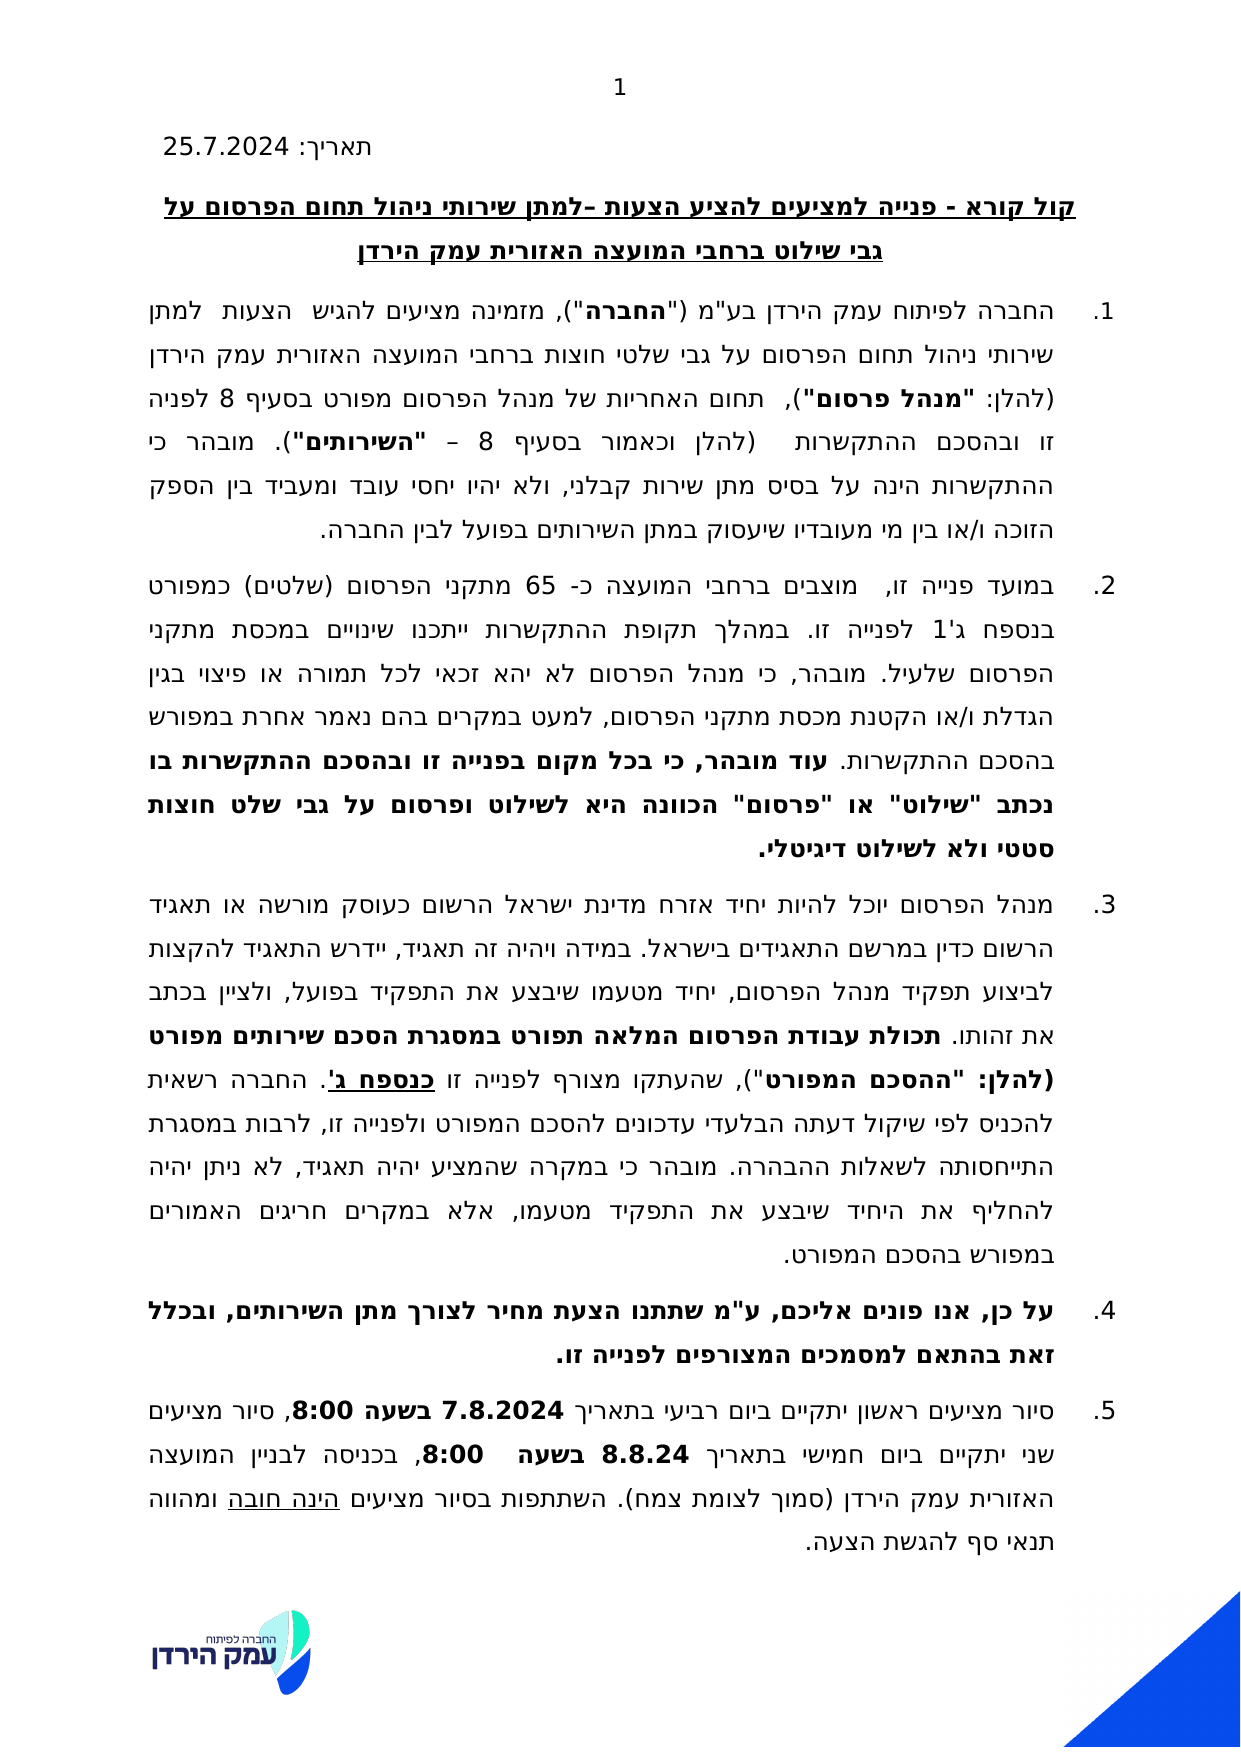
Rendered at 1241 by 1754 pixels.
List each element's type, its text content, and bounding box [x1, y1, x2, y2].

picture [1057, 1586, 1241, 1747]
picture [147, 1598, 314, 1700]
list במועד פנייה זו, מוצבים ברחבי המועצה כ- 65 מתקני הפרסום (שלטים) כמפורט בנספח ג'1 לפנייה זו. במהלך תקופת ההתקשרות ייתכנו שינויים במכסת מתקני הפרסום שלעיל. מובהר, כי מנהל הפרסום לא יהא זכאי לכל תמורה או פיצוי בגין הגדלת ו/או הקטנת מכסת מתקני הפרסום, למעט במקרים בהם נאמר אחרת במפורש בהסכם ההתקשרות. עוד מובהר, כי בכל מקום בפנייה זו ובהסכם ההתקשרות בו נכתב "שילוט" או "פרסום" הכוונה היא לשילוט ופרסום על גבי שלט חוצות סטטי ולא לשילוט דיגיטלי. [148, 571, 1092, 863]
text קול קורא - פנייה למציעים להציע הצעות –למתן שירותי ניהול תחום הפרסום על גבי שילוט ברחבי המועצה האזורית עמק הירדן [148, 192, 1092, 265]
list החברה לפיתוח עמק הירדן בע"מ ("החברה"), מזמינה מציעים להגיש הצעות למתן שירותי ניהול תחום הפרסום על גבי שלטי חוצות ברחבי המועצה האזורית עמק הירדן (להלן: "מנהל פרסום"), תחום האחריות של מנהל הפרסום מפורט בסעיף 8 לפניה זו ובהסכם ההתקשרות (להלן וכאמור בסעיף 8 – "השירותים"). מובהר כי ההתקשרות הינה על בסיס מתן שירות קבלני, ולא יהיו יחסי עובד ומעביד בין הספק הזוכה ו/או בין מי מעובדיו שיעסוק במתן השירותים בפועל לבין החברה. [148, 296, 1092, 544]
text תאריך: 25.7.2024 [148, 132, 1092, 161]
list מנהל הפרסום יוכל להיות יחיד אזרח מדינת ישראל הרשום כעוסק מורשה או תאגיד הרשום כדין במרשם התאגידים בישראל. במידה ויהיה זה תאגיד, יידרש התאגיד להקצות לביצוע תפקיד מנהל הפרסום, יחיד מטעמו שיבצע את התפקיד בפועל, ולציין בכתב את זהותו. תכולת עבודת הפרסום המלאה תפורט במסגרת הסכם שירותים מפורט (להלן: "ההסכם המפורט"), שהעתקו מצורף לפנייה זו כנספח ג'. החברה רשאית להכניס לפי שיקול דעתה הבלעדי עדכונים להסכם המפורט ולפנייה זו, לרבות במסגרת התייחסותה לשאלות ההבהרה. מובהר כי במקרה שהמציע יהיה תאגיד, לא ניתן יהיה להחליף את היחיד שיבצע את התפקיד מטעמו, אלא במקרים חריגים האמורים במפורש בהסכם המפורט. [148, 890, 1092, 1269]
list על כן, אנו פונים אליכם, ע"מ שתתנו הצעת מחיר לצורך מתן השירותים, ובכלל זאת בהתאם למסמכים המצורפים לפנייה זו. [148, 1296, 1092, 1369]
list סיור מציעים ראשון יתקיים ביום רביעי בתאריך 7.8.2024 בשעה 8:00, סיור מציעים שני יתקיים ביום חמישי בתאריך 8.8.24 בשעה 8:00, בכניסה לבניין המועצה האזורית עמק הירדן (סמוך לצומת צמח). השתתפות בסיור מציעים הינה חובה ומהווה תנאי סף להגשת הצעה. [148, 1396, 1092, 1557]
